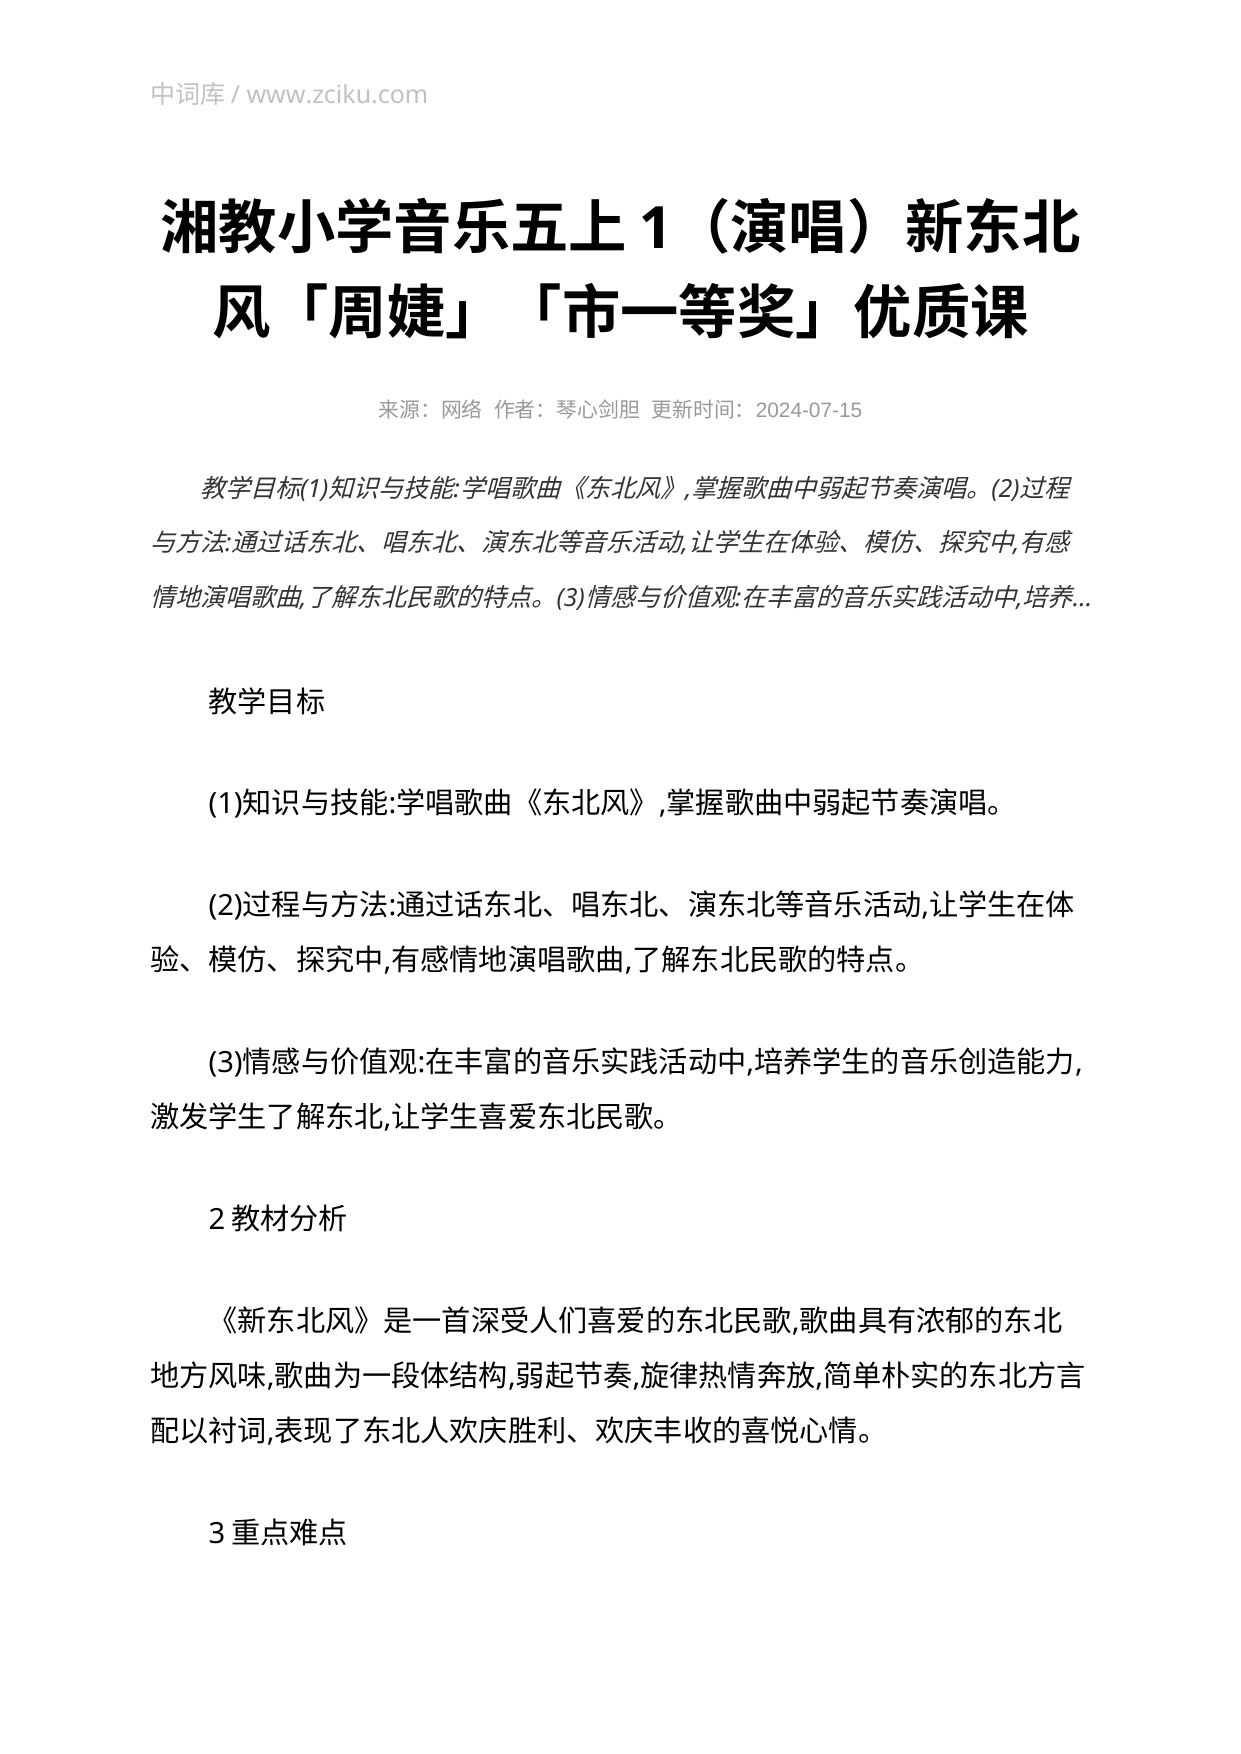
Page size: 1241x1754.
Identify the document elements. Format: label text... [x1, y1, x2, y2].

text 《新东北风》是一首深受人们喜爱的东北民歌,歌曲具有浓郁的东北地方风味,歌曲为一段体结构,弱起节奏,旋律热情奔放,简单朴实的东北方言配以衬词,表现了东北人欢庆胜利、欢庆丰收的喜悦心情。 [150, 1298, 1090, 1450]
text 2教材分析 [150, 1196, 1090, 1238]
text (2)过程与方法:通过话东北、唱东北、演东北等音乐活动,让学生在体验、模仿、探究中,有感情地演唱歌曲,了解东北民歌的特点。 [150, 882, 1090, 979]
text 来源：网络 作者：琴心剑胆 更新时间：2024-07-15 [150, 397, 1090, 421]
text 教学目标(1)知识与技能:学唱歌曲《东北风》,掌握歌曲中弱起节奏演唱。(2)过程与方法:通过话东北、唱东北、演东北等音乐活动,让学生在体验、模仿、探究中,有感情地演唱歌曲,了解东北民歌的特点。(3)情感与价值观:在丰富的音乐实践活动中,培养... [150, 468, 1090, 613]
text (1)知识与技能:学唱歌曲《东北风》,掌握歌曲中弱起节奏演唱。 [150, 780, 1090, 822]
text 3重点难点 [150, 1510, 1090, 1552]
text (3)情感与价值观:在丰富的音乐实践活动中,培养学生的音乐创造能力,激发学生了解东北,让学生喜爱东北民歌。 [150, 1039, 1090, 1136]
text 教学目标 [150, 678, 1090, 721]
subtitle 湘教小学音乐五上1（演唱）新东北风「周婕」「市一等奖」优质课 [150, 181, 1090, 351]
